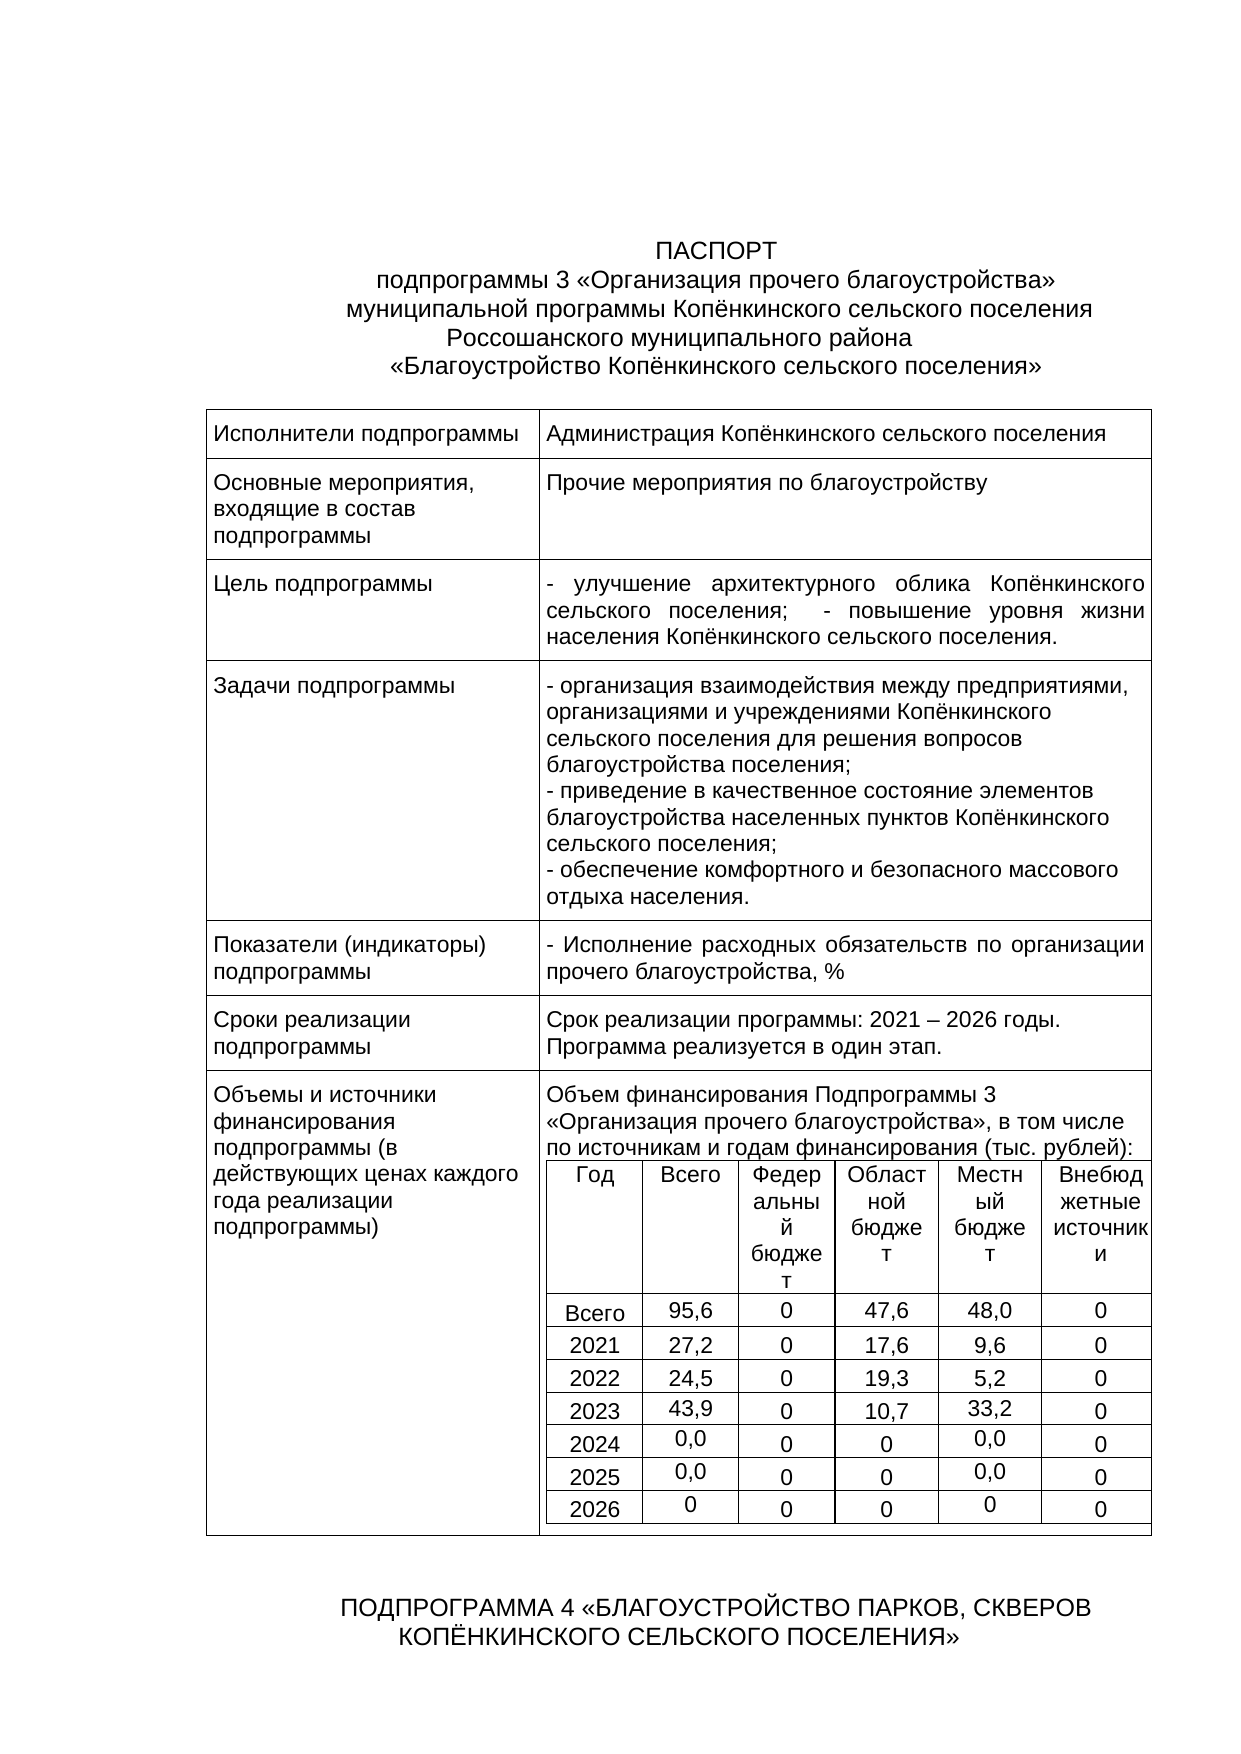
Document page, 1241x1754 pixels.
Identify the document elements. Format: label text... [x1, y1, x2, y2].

text ПАСПОРТ [177, 236, 1181, 265]
table_cell Основные мероприятия, входящие в состав подпрограммы [207, 459, 539, 559]
text подпрограммы 3 «Организация прочего благоустройства» [177, 265, 1181, 294]
table_cell Объемы и источники финансирования подпрограммы (в действующих ценах каждого года реализации подпрограммы) [207, 1071, 539, 1534]
text «Благоустройство Копёнкинского сельского поселения» [177, 351, 1181, 380]
table_cell Показатели (индикаторы) подпрограммы [207, 921, 539, 994]
table_header Администрация Копёнкинского сельского поселения [540, 410, 1151, 457]
table_header Исполнители подпрограммы [207, 410, 539, 457]
text ПОДПРОГРАММА 4 «БЛАГОУСТРОЙСТВО ПАРКОВ, СКВЕРОВ КОПЁНКИНСКОГО СЕЛЬСКОГО ПОСЕЛЕНИЯ» [177, 1593, 1181, 1651]
table_cell Прочие мероприятия по благоустройству [540, 459, 1151, 559]
table_cell Срок реализации программы: 2021 – 2026 годы. Программа реализуется в один этап. [540, 996, 1151, 1069]
text муниципальной программы Копёнкинского сельского поселения Россошанского муниципального района [177, 294, 1181, 351]
table_cell Объем финансирования Подпрограммы 3 «Организация прочего благоустройства», в том числе по источникам и годам финансирования (тыс. рублей): [540, 1071, 1151, 1534]
table_cell - организация взаимодействия между предприятиями, организациями и учреждениями Копёнкинского сельского поселения для решения вопросов благоустройства поселения; - приведение в качественное состояние элементов благоустройства населенных пунктов Копёнкинского сельского поселения; - обеспечение комфортного и безопасного массового отдыха населения. [540, 661, 1151, 919]
table_cell Сроки реализации подпрограммы [207, 996, 539, 1069]
table_cell - Исполнение расходных обязательств по организации прочего благоустройства, % [540, 921, 1151, 994]
table_cell Цель подпрограммы [207, 560, 539, 660]
table_cell - улучшение архитектурного облика Копёнкинского сельского поселения; - повышение уровня жизни населения Копёнкинского сельского поселения. [540, 560, 1151, 660]
table_cell Задачи подпрограммы [207, 661, 539, 919]
